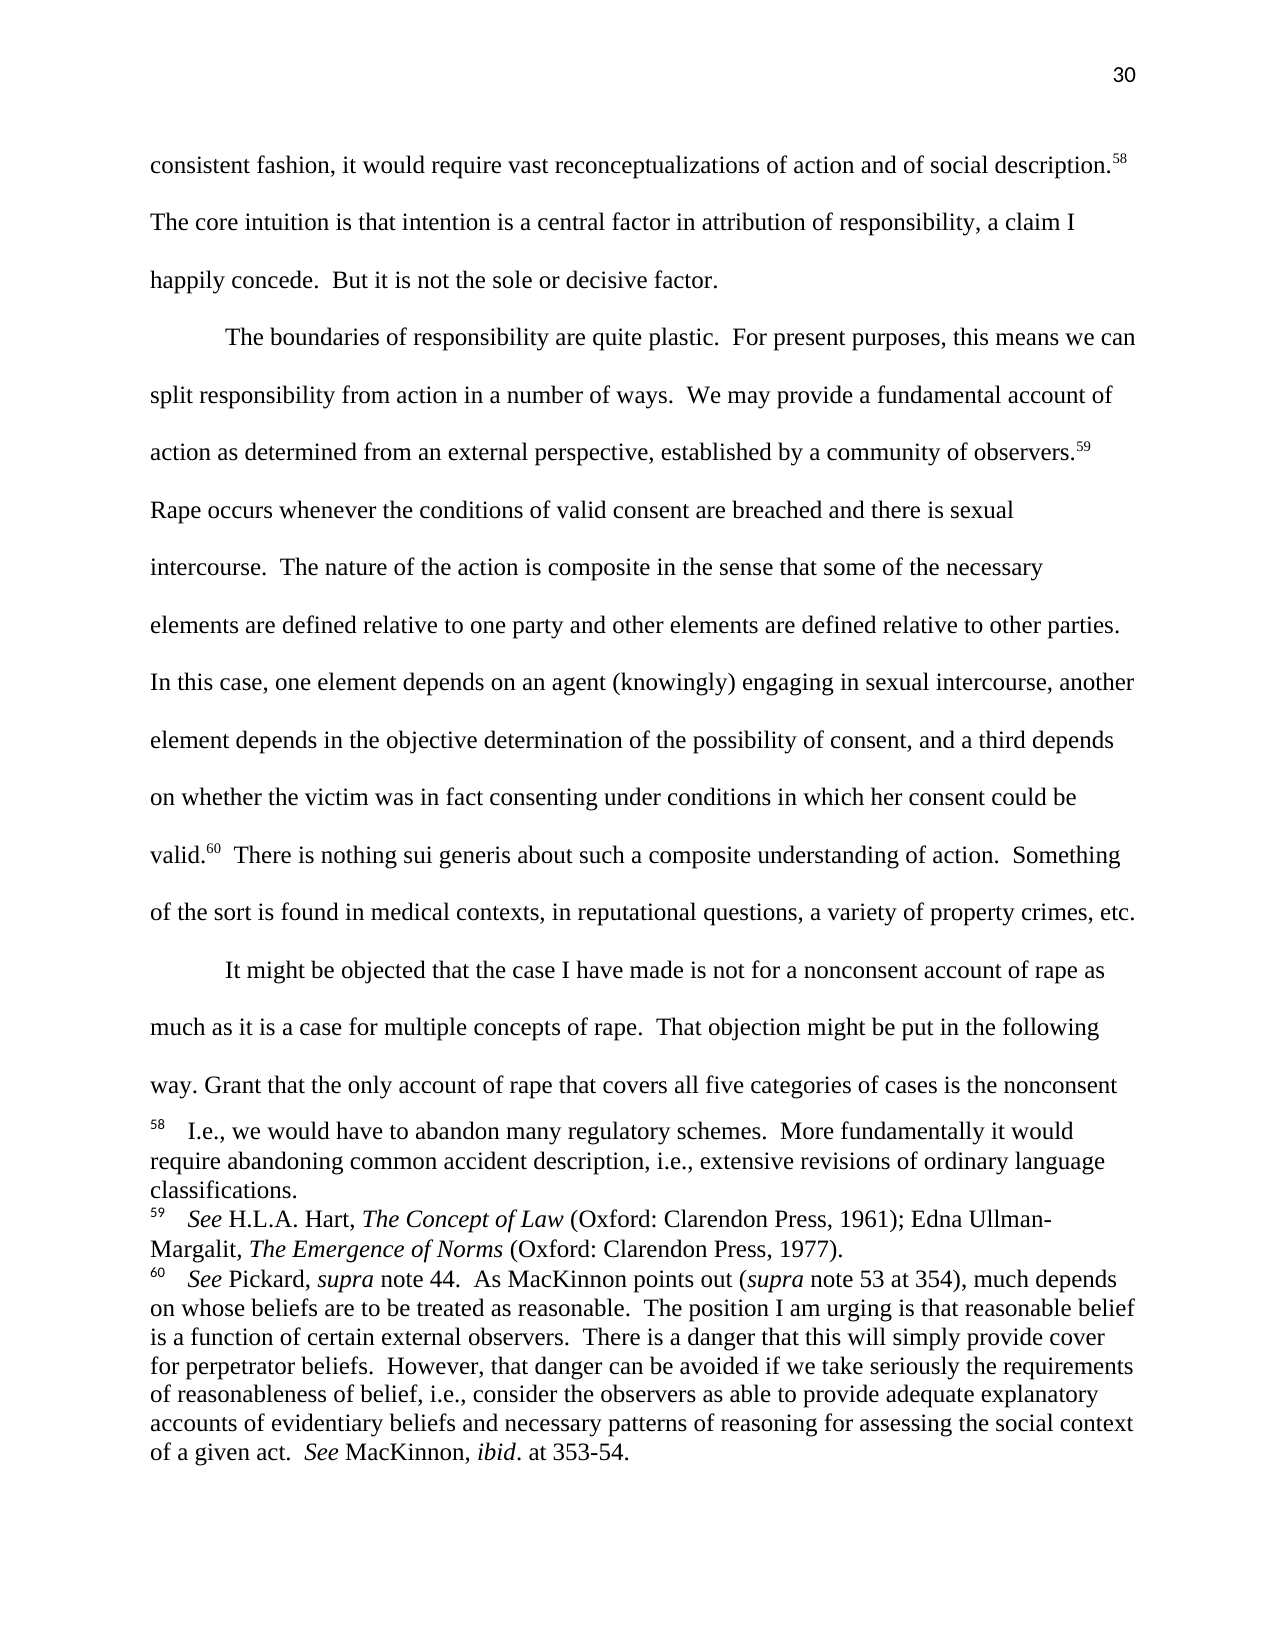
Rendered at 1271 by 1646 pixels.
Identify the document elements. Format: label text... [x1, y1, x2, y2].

text Attractive as it is, the received view is contrary to both practice and, in the end, reason. Our deeply embedded social practices extend responsibility (and action) well beyond the intentionalism advocated. It is peculiarly narrow conception of action. If adopted in any consistent fashion, it would require vast reconceptualizations of action and of social description. The core intuition is that intention is a central factor in attribution of responsibility, a claim I happily concede. But it is not the sole or decisive factor. [150, 150, 1136, 294]
text It might be objected that the case I have made is not for a nonconsent account of rape as much as it is a case for multiple concepts of rape. That objection might be put in the following way. Grant that the only account of rape that covers all five categories of cases is the nonconsent account. Nevertheless, the nonconsent account itself has some surprising and troublesome implications. The reason for this is that the net is cast too widely. We can do better by admitting that there are several concepts of rape. By splitting the categories of cases we may more fully and accurately account for both our present intuitions and social practices regarding rape without including problematic implications of the nonconsent account. [150, 955, 1136, 1099]
text The boundaries of responsibility are quite plastic. For present purposes, this means we can split responsibility from action in a number of ways. We may provide a fundamental account of action as determined from an external perspective, established by a community of observers. Rape occurs whenever the conditions of valid consent are breached and there is sexual intercourse. The nature of the action is composite in the sense that some of the necessary elements are defined relative to one party and other elements are defined relative to other parties. In this case, one element depends on an agent (knowingly) engaging in sexual intercourse, another element depends in the objective determination of the possibility of consent, and a third depends on whether the victim was in fact consenting under conditions in which her consent could be valid. There is nothing sui generis about such a composite understanding of action. Something of the sort is found in medical contexts, in reputational questions, a variety of property crimes, etc. [150, 322, 1136, 926]
